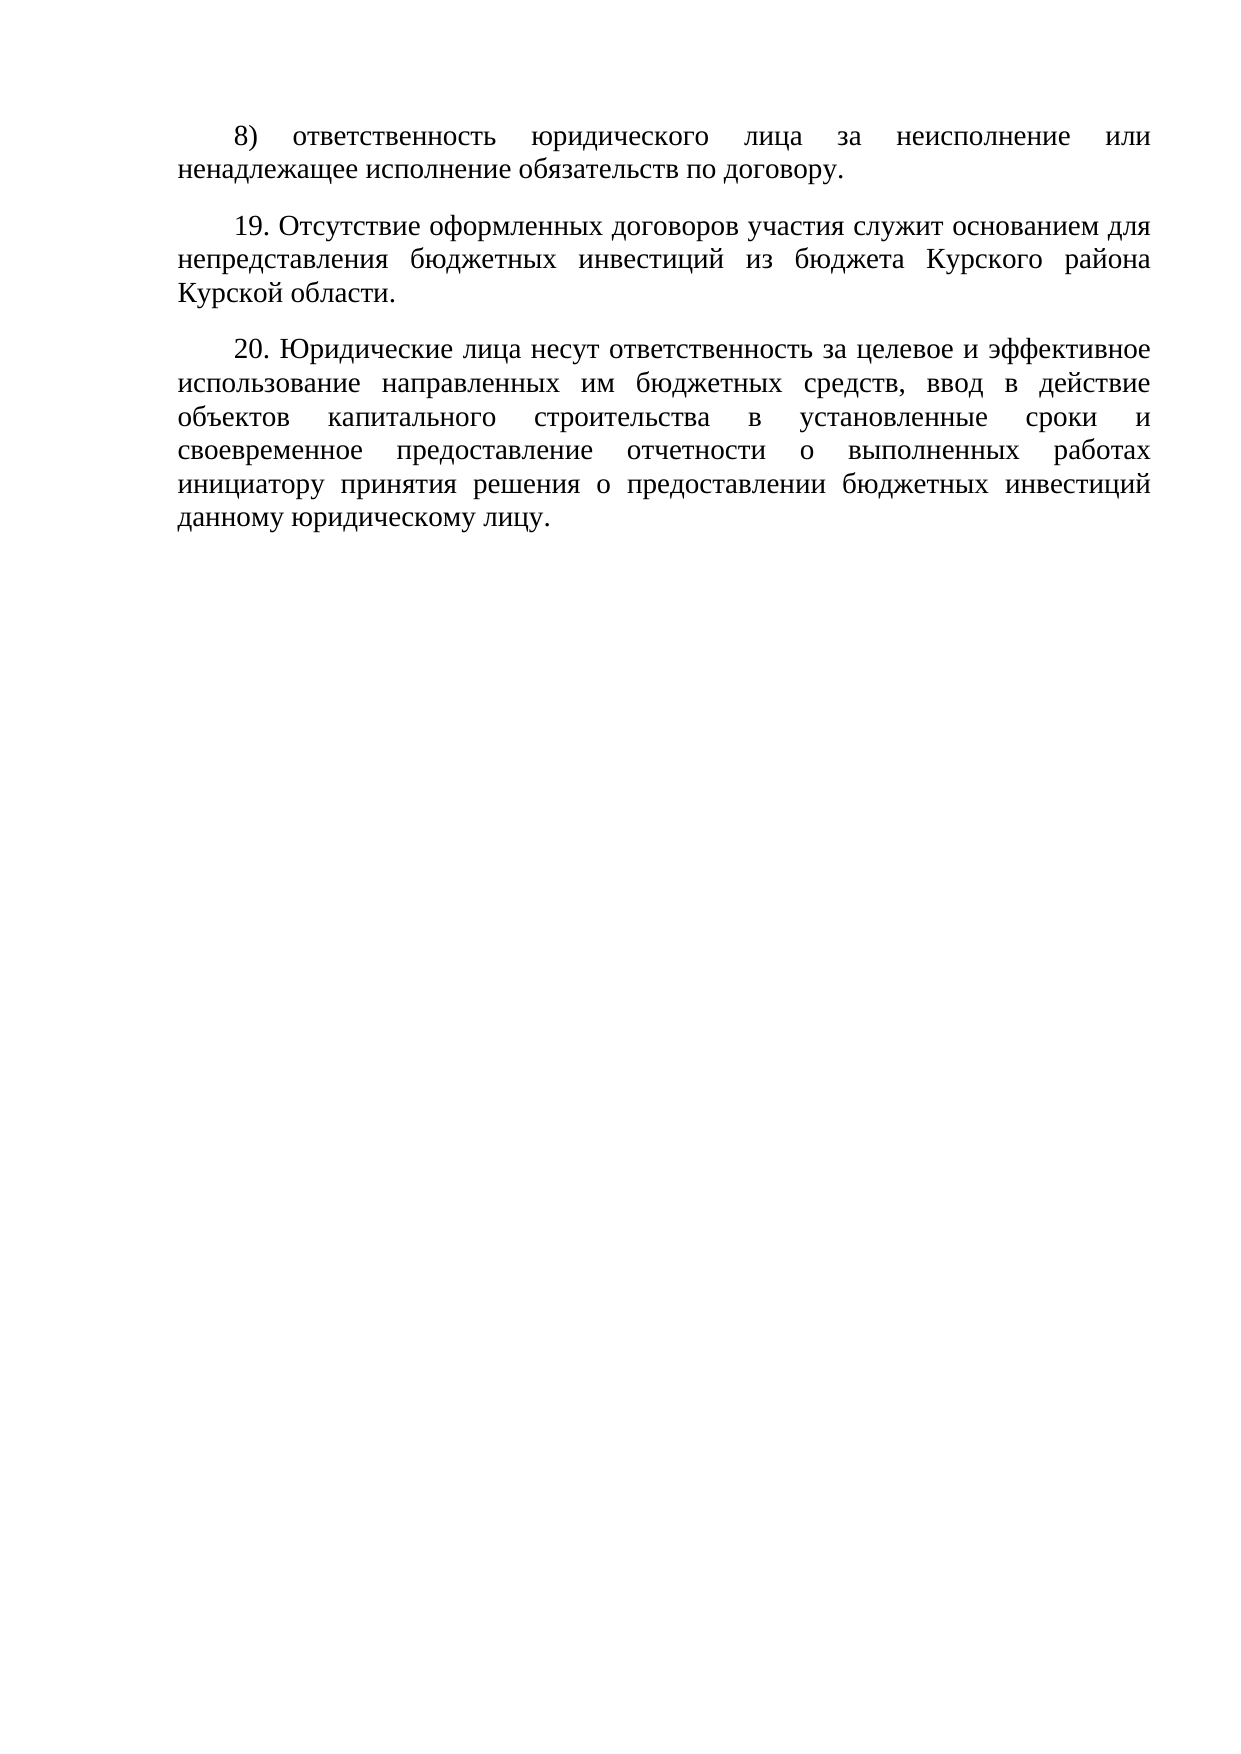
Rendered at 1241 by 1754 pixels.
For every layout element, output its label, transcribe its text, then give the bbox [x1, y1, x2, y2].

text 20. Юридические лица несут ответственность за целевое и эффективное использование направленных им бюджетных средств, ввод в действие объектов капитального строительства в установленные сроки и своевременное предоставление отчетности о выполненных работах инициатору принятия решения о предоставлении бюджетных инвестиций данному юридическому лицу. [177, 332, 1152, 533]
text 19. Отсутствие оформленных договоров участия служит основанием для непредставления бюджетных инвестиций из бюджета Курского района Курской области. [177, 208, 1152, 309]
text 8) ответственность юридического лица за неисполнение или ненадлежащее исполнение обязательств по договору. [177, 118, 1152, 185]
